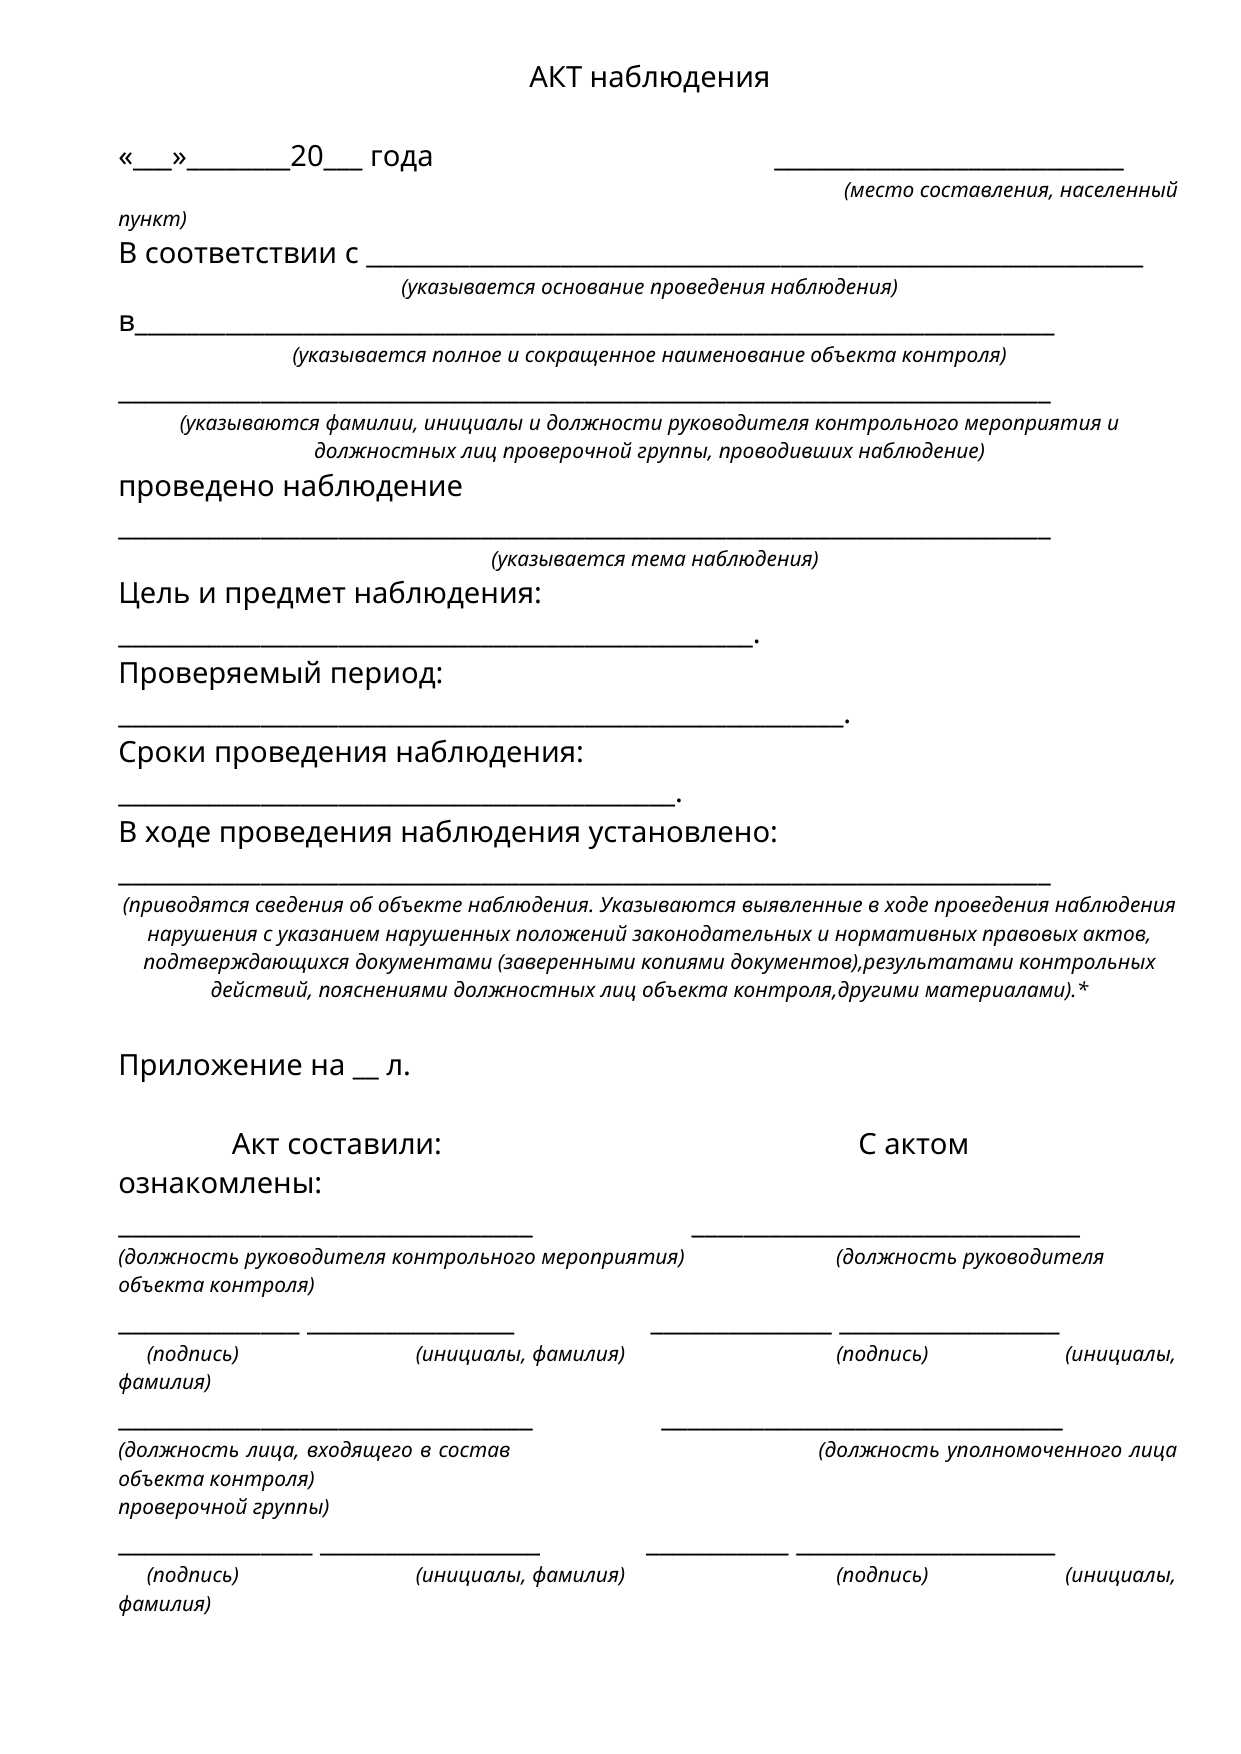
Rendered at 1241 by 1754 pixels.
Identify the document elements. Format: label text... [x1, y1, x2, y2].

text (подпись) (инициалы, фамилия) (подпись) (инициалы, фамилия) [118, 1560, 1181, 1617]
text (указывается полное и сокращенное наименование объекта контроля) [118, 340, 1181, 368]
text в_______________________________________________________________________ [118, 300, 1181, 340]
text _______________ _________________ ___________ ____________________ [118, 1521, 1181, 1560]
text (указываются фамилии, инициалы и должности руководителя контрольного мероприятия и [118, 408, 1181, 437]
text (подпись) (инициалы, фамилия) (подпись) (инициалы, фамилия) [118, 1339, 1181, 1396]
text ________________________________________________________________________ [118, 368, 1181, 408]
text В соответствии с ____________________________________________________________ [118, 232, 1181, 272]
text (указывается основание проведения наблюдения) [118, 272, 1181, 300]
text (указывается тема наблюдения) [118, 544, 1181, 573]
text должностных лиц проверочной группы, проводивших наблюдение) [118, 437, 1181, 465]
text (приводятся сведения об объекте наблюдения. Указываются выявленные в ходе проведения наблюдения нарушения с указанием нарушенных положений законодательных и нормативных правовых актов, подтверждающихся документами (заверенными копиями документов),результатами контрольных действий, пояснениями должностных лиц объекта контроля,другими материалами).* [118, 890, 1181, 1004]
text проведено наблюдение [118, 465, 1181, 505]
text ________________________________ _______________________________ [118, 1396, 1181, 1435]
text Приложение на __ л. [118, 1044, 1181, 1083]
text ______________ ________________ ______________ _________________ [118, 1299, 1181, 1339]
text «___»________20___ года ___________________________ [118, 136, 1181, 175]
text (должность руководителя контрольного мероприятия) (должность руководителя объекта контроля) [118, 1242, 1181, 1299]
text Цель и предмет наблюдения: _________________________________________________. [118, 573, 1181, 652]
text В ходе проведения наблюдения установлено: [118, 811, 1181, 851]
text ________________________________________________________________________ [118, 505, 1181, 544]
text ________________________________ ______________________________ [118, 1202, 1181, 1242]
text АКТ наблюдения [118, 56, 1181, 96]
text Проверяемый период: ________________________________________________________. [118, 652, 1181, 732]
text (должность лица, входящего в состав (должность уполномоченного лица объекта контроля) [118, 1435, 1181, 1492]
text проверочной группы) [118, 1492, 1181, 1521]
text Акт составили: С актом ознакомлены: [118, 1123, 1181, 1202]
text ________________________________________________________________________ [118, 851, 1181, 890]
text Сроки проведения наблюдения: ___________________________________________. [118, 732, 1181, 811]
text (место составления, населенный пункт) [118, 175, 1181, 232]
